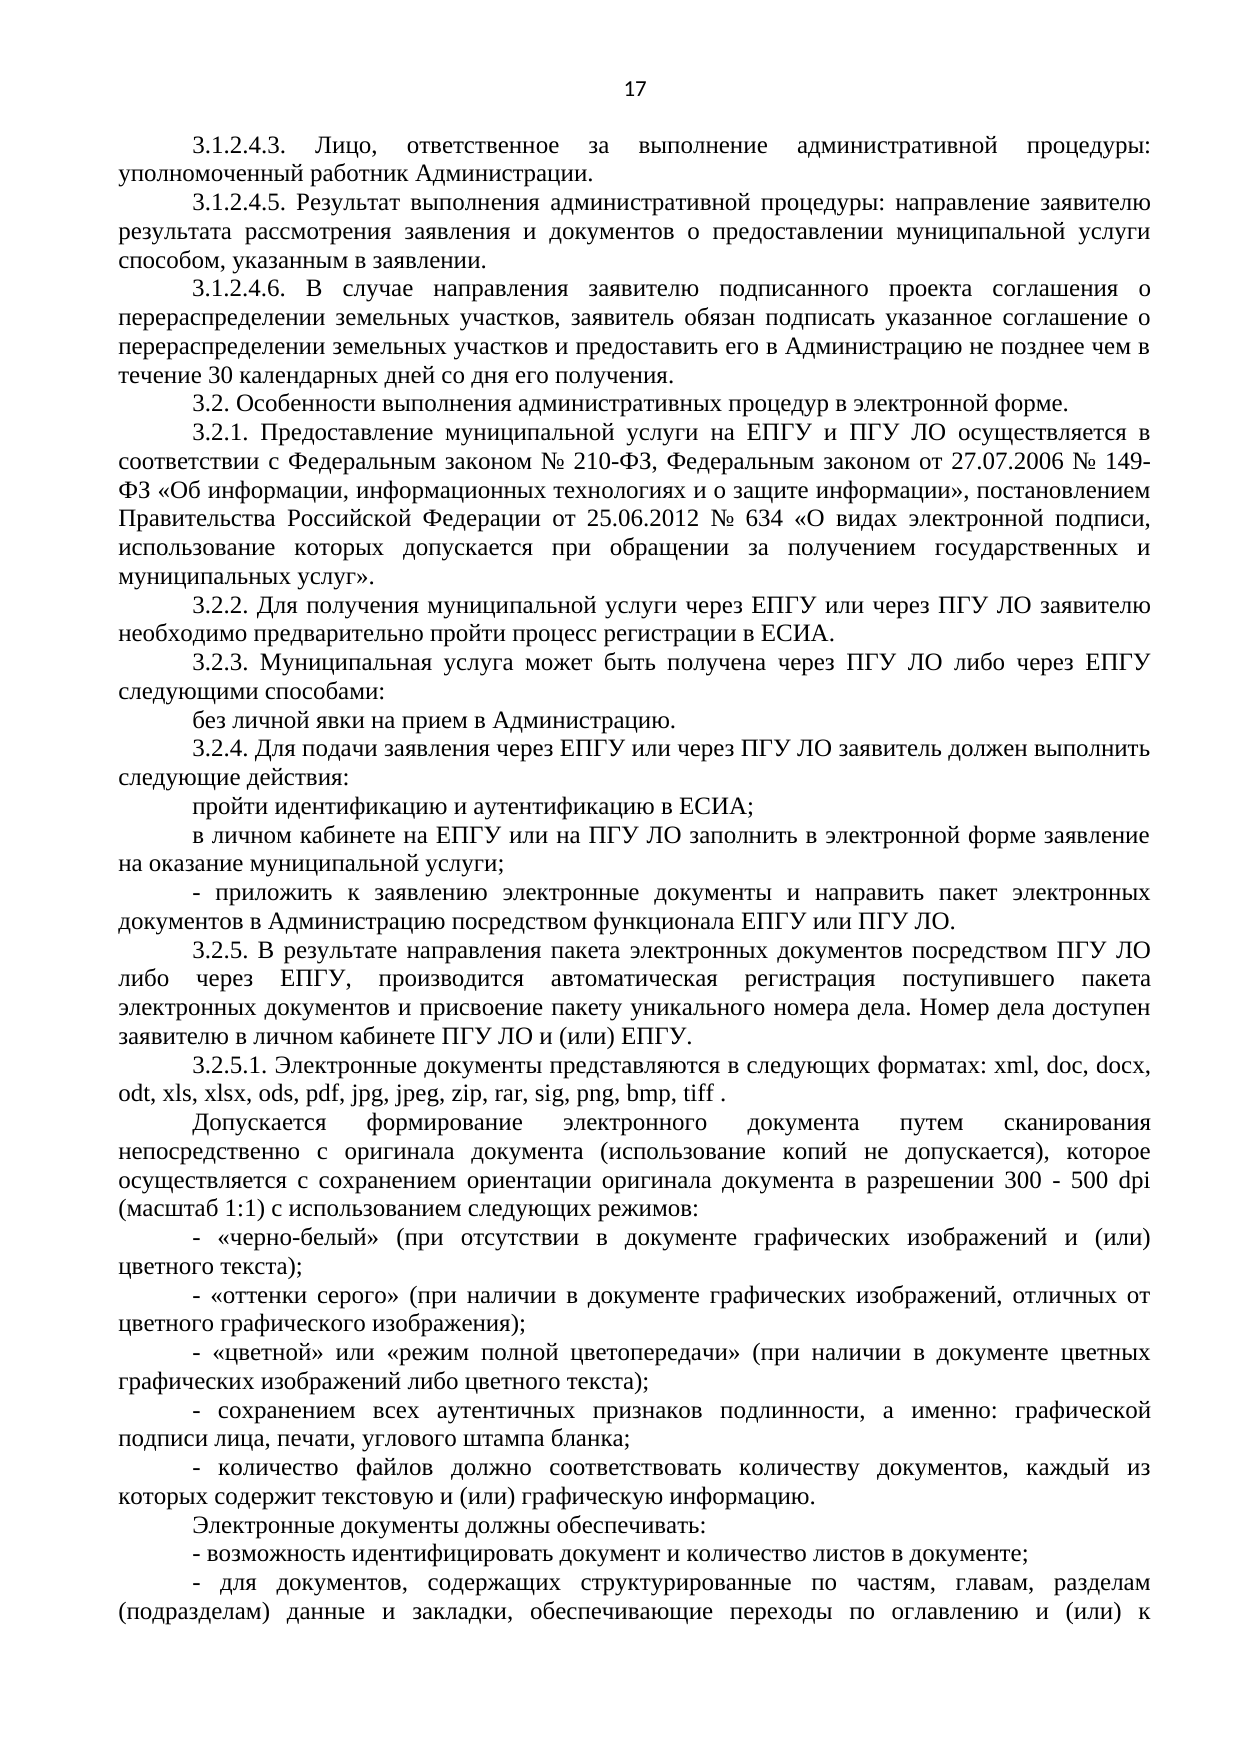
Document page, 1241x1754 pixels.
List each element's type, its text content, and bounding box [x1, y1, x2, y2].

text - приложить к заявлению электронные документы и направить пакет электронных документов в Администрацию посредством функционала ЕПГУ или ПГУ ЛО. [118, 877, 1152, 935]
text 3.1.2.4.3. Лицо, ответственное за выполнение административной процедуры: уполномоченный работник Администрации. [118, 130, 1152, 187]
text - «оттенки серого» (при наличии в документе графических изображений, отличных от цветного графического изображения); [118, 1280, 1152, 1337]
text Допускается формирование электронного документа путем сканирования непосредственно с оригинала документа (использование копий не допускается), которое осуществляется с сохранением ориентации оригинала документа в разрешении 300 - 500 dpi (масштаб 1:1) с использованием следующих режимов: [118, 1107, 1152, 1222]
text 3.2.2. Для получения муниципальной услуги через ЕПГУ или через ПГУ ЛО заявителю необходимо предварительно пройти процесс регистрации в ЕСИА. [118, 590, 1152, 647]
text без личной явки на прием в Администрацию. [118, 705, 1152, 733]
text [118, 1567, 1152, 1625]
text - возможность идентифицировать документ и количество листов в документе; [118, 1538, 1152, 1567]
text 3.1.2.4.5. Результат выполнения административной процедуры: направление заявителю результата рассмотрения заявления и документов о предоставлении муниципальной услуги способом, указанным в заявлении. [118, 187, 1152, 273]
text в личном кабинете на ЕПГУ или на ПГУ ЛО заполнить в электронной форме заявление на оказание муниципальной услуги; [118, 820, 1152, 877]
text - сохранением всех аутентичных признаков подлинности, а именно: графической подписи лица, печати, углового штампа бланка; [118, 1395, 1152, 1452]
text - количество файлов должно соответствовать количеству документов, каждый из которых содержит текстовую и (или) графическую информацию. [118, 1452, 1152, 1510]
text 3.1.2.4.6. В случае направления заявителю подписанного проекта соглашения о перераспределении земельных участков, заявитель обязан подписать указанное соглашение о перераспределении земельных участков и предоставить его в Администрацию не позднее чем в течение 30 календарных дней со дня его получения. [118, 273, 1152, 388]
text - «цветной» или «режим полной цветопередачи» (при наличии в документе цветных графических изображений либо цветного текста); [118, 1337, 1152, 1395]
text - «черно-белый» (при отсутствии в документе графических изображений и (или) цветного текста); [118, 1222, 1152, 1280]
text 3.2. Особенности выполнения административных процедур в электронной форме. [118, 388, 1152, 417]
text 3.2.5. В результате направления пакета электронных документов посредством ПГУ ЛО либо через ЕПГУ, производится автоматическая регистрация поступившего пакета электронных документов и присвоение пакету уникального номера дела. Номер дела доступен заявителю в личном кабинете ПГУ ЛО и (или) ЕПГУ. [118, 935, 1152, 1050]
text 3.2.1. Предоставление муниципальной услуги на ЕПГУ и ПГУ ЛО осуществляется в соответствии с Федеральным законом № 210-ФЗ, Федеральным законом от 27.07.2006 № 149-ФЗ «Об информации, информационных технологиях и о защите информации», постановлением Правительства Российской Федерации от 25.06.2012 № 634 «О видах электронной подписи, использование которых допускается при обращении за получением государственных и муниципальных услуг». [118, 417, 1152, 590]
text 3.2.5.1. Электронные документы представляются в следующих форматах: xml, doc, docx, odt, xls, xlsx, ods, pdf, jpg, jpeg, zip, rar, sig, png, bmp, tiff . [118, 1050, 1152, 1107]
text 3.2.4. Для подачи заявления через ЕПГУ или через ПГУ ЛО заявитель должен выполнить следующие действия: [118, 733, 1152, 791]
text Электронные документы должны обеспечивать: [118, 1510, 1152, 1538]
text пройти идентификацию и аутентификацию в ЕСИА; [118, 791, 1152, 820]
text 3.2.3. Муниципальная услуга может быть получена через ПГУ ЛО либо через ЕПГУ следующими способами: [118, 647, 1152, 705]
